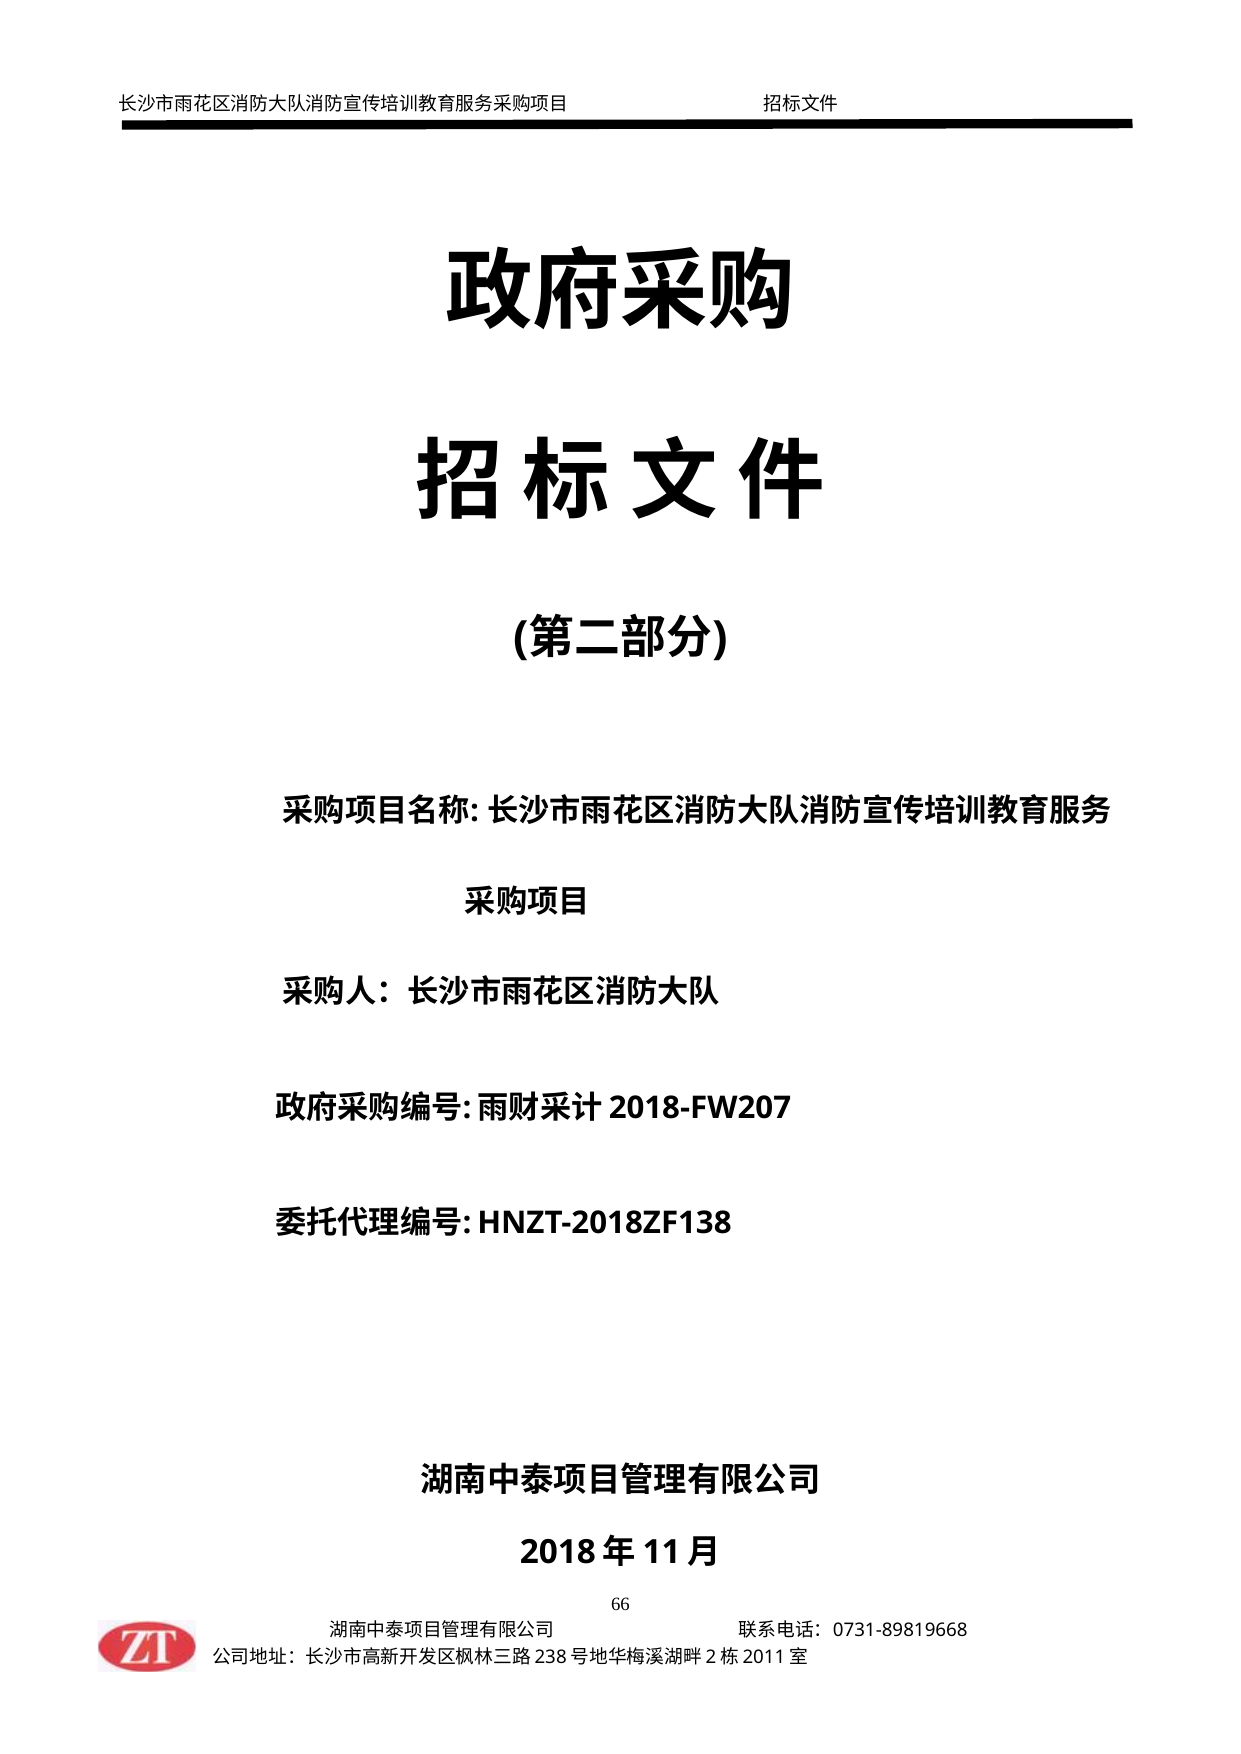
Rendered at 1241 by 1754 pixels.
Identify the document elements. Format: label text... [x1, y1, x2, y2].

picture [96, 1620, 197, 1671]
text 采购项目名称: 长沙市雨花区消防大队消防宣传培训教育服务采购项目 [282, 785, 1122, 921]
text 政府采购编号: 雨财采计2018-FW207 [118, 1082, 1122, 1127]
text 招 标 文 件 [118, 410, 1122, 537]
text 采购人：长沙市雨花区消防大队 [282, 966, 1122, 1012]
text 湖南中泰项目管理有限公司 [118, 1452, 1122, 1501]
text 政府采购 [118, 220, 1122, 347]
text 委托代理编号: HNZT-2018ZF138 [118, 1198, 1122, 1243]
text (第二部分) [118, 600, 1122, 667]
text 2018年11月 [118, 1524, 1122, 1573]
